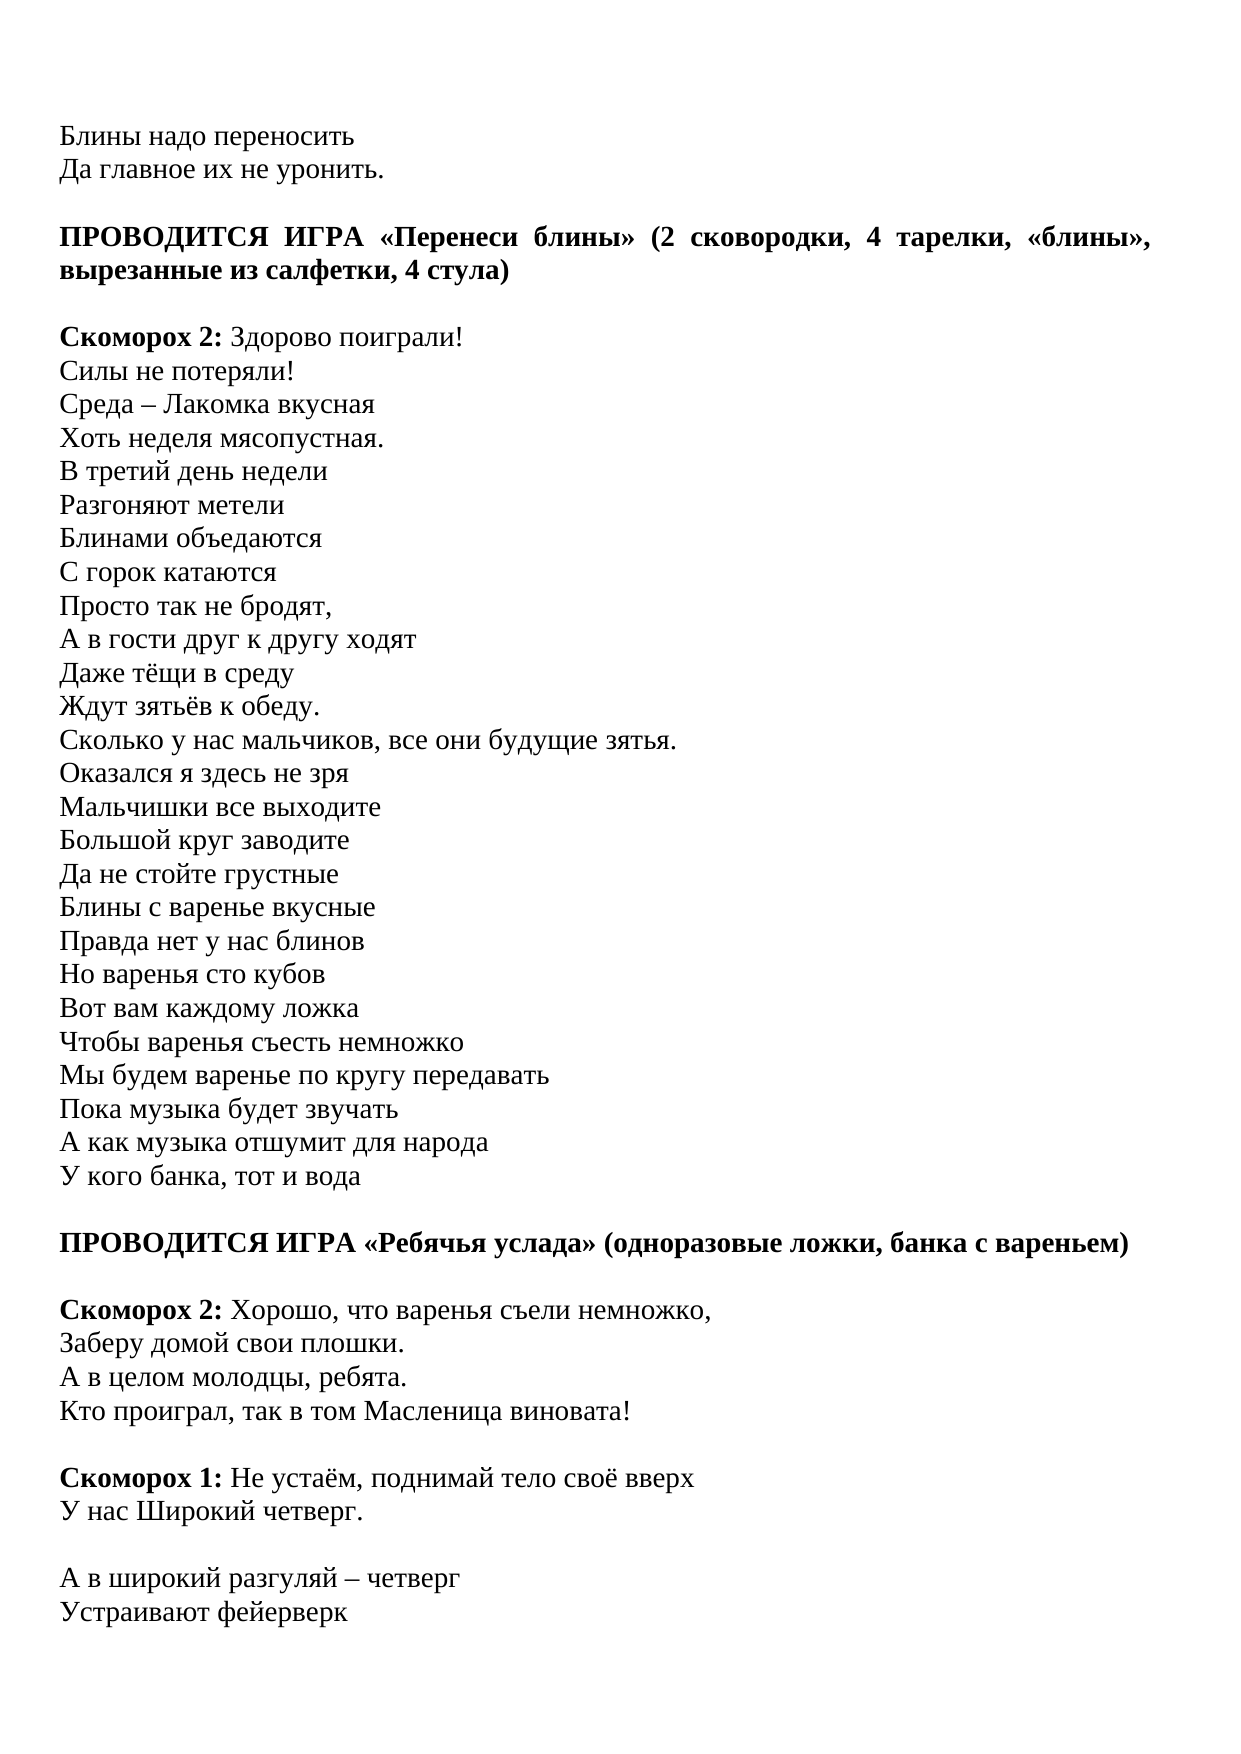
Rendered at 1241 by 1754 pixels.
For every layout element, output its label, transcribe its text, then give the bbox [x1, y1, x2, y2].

text Большой круг заводите [59, 822, 1152, 856]
text Да главное их не уронить. [59, 152, 1152, 185]
text Ждут зятьёв к обеду. [59, 688, 1152, 722]
text А в широкий разгуляй – четверг [59, 1560, 1152, 1594]
text Просто так не бродят, [59, 588, 1152, 621]
text А как музыка отшумит для народа [59, 1124, 1152, 1158]
text ПРОВОДИТСЯ ИГРА «Ребячья услада» (одноразовые ложки, банка с вареньем) [59, 1225, 1152, 1258]
text Мальчишки все выходите [59, 789, 1152, 822]
text А в гости друг к другу ходят [59, 621, 1152, 655]
text Хоть неделя мясопустная. [59, 420, 1152, 453]
text У нас Широкий четверг. [59, 1493, 1152, 1527]
text Чтобы варенья съесть немножко [59, 1024, 1152, 1057]
text Вот вам каждому ложка [59, 990, 1152, 1024]
text Блины надо переносить [59, 118, 1152, 152]
text Скоморох 2: Здорово поиграли! [59, 319, 1152, 353]
text Мы будем варенье по кругу передавать [59, 1057, 1152, 1091]
text Заберу домой свои плошки. [59, 1326, 1152, 1359]
text Но варенья сто кубов [59, 957, 1152, 990]
text А в целом молодцы, ребята. [59, 1359, 1152, 1393]
text Да не стойте грустные [59, 856, 1152, 889]
text В третий день недели [59, 453, 1152, 487]
text Скоморох 1: Не устаём, поднимай тело своё вверх [59, 1460, 1152, 1493]
text С горок катаются [59, 554, 1152, 588]
text У кого банка, тот и вода [59, 1158, 1152, 1191]
text Оказался я здесь не зря [59, 755, 1152, 789]
text Правда нет у нас блинов [59, 923, 1152, 957]
text Скоморох 2: Хорошо, что варенья съели немножко, [59, 1292, 1152, 1326]
text Сколько у нас мальчиков, все они будущие зятья. [59, 722, 1152, 755]
text Блины с варенье вкусные [59, 889, 1152, 923]
text Кто проиграл, так в том Масленица виновата! [59, 1393, 1152, 1426]
text ПРОВОДИТСЯ ИГРА «Перенеси блины» (2 сковородки, 4 тарелки, «блины», вырезанные из салфетки, 4 стула) [59, 219, 1152, 286]
text Среда – Лакомка вкусная [59, 386, 1152, 420]
text Устраивают фейерверк [59, 1594, 1152, 1627]
text Даже тёщи в среду [59, 655, 1152, 688]
text Силы не потеряли! [59, 353, 1152, 386]
text Пока музыка будет звучать [59, 1091, 1152, 1124]
text Блинами объедаются [59, 521, 1152, 554]
text Разгоняют метели [59, 487, 1152, 521]
